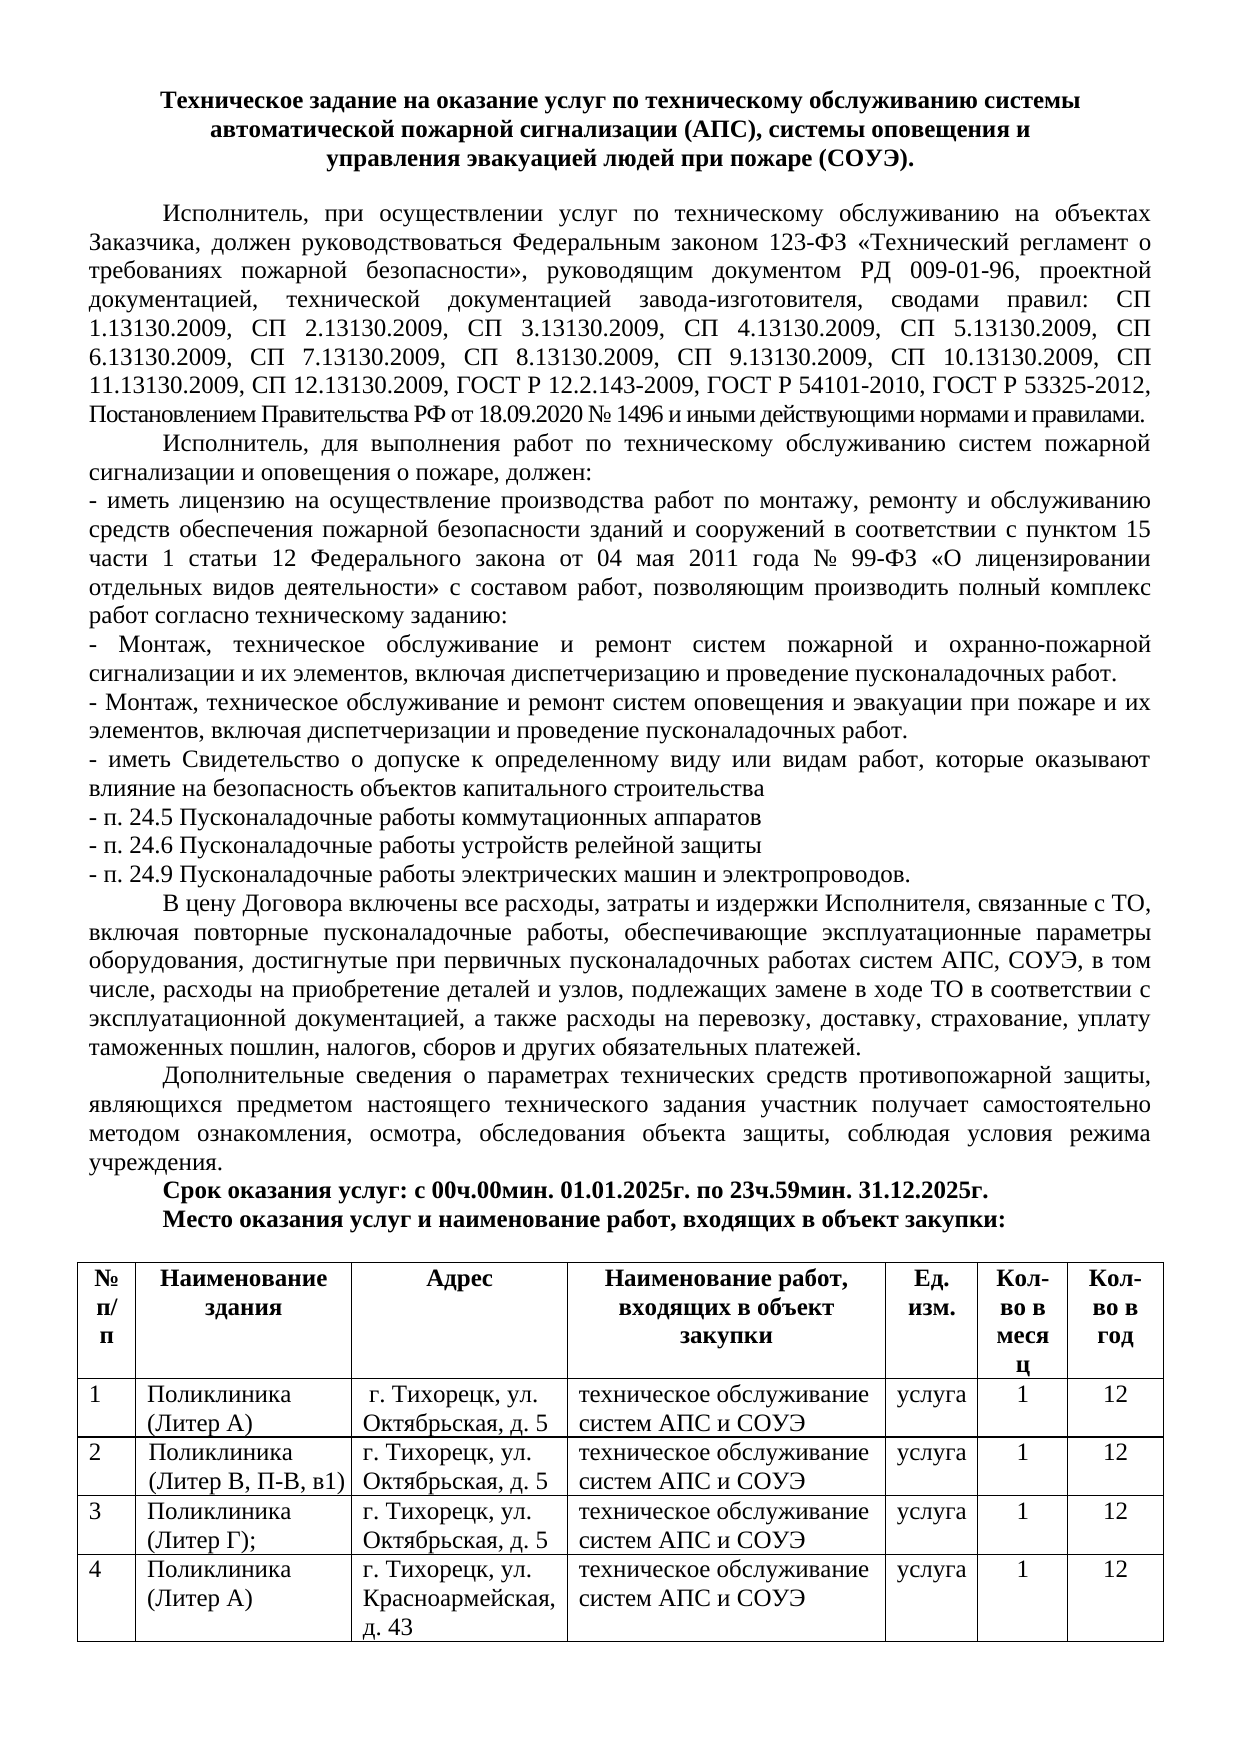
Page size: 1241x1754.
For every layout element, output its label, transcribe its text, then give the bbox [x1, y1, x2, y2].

table_cell 4 [78, 1555, 135, 1641]
table_cell техническое обслуживание систем АПС и СОУЭ [568, 1379, 885, 1436]
table_header Ед. изм. [886, 1263, 977, 1378]
text - Монтаж, техническое обслуживание и ремонт систем оповещения и эвакуации при пожаре и их элементов, включая диспетчеризации и проведение пусконаладочных работ. [89, 687, 1152, 744]
table_cell техническое обслуживание систем АПС и СОУЭ [568, 1438, 885, 1495]
text Исполнитель, при осуществлении услуг по техническому обслуживанию на объектах Заказчика, должен руководствоваться Федеральным законом 123-ФЗ «Технический регламент о требованиях пожарной безопасности», руководящим документом РД 009-01-96, проектной документацией, технической документацией завода-изготовителя, сводами правил: СП 1.13130.2009, СП 2.13130.2009, СП 3.13130.2009, СП 4.13130.2009, СП 5.13130.2009, СП 6.13130.2009, СП 7.13130.2009, СП 8.13130.2009, СП 9.13130.2009, СП 10.13130.2009, СП 11.13130.2009, СП 12.13130.2009, ГОСТ Р 12.2.143-2009, ГОСТ Р 54101-2010, ГОСТ Р 53325-2012, Постановлением Правительства РФ от 18.09.2020 № 1496 и иными действующими нормами и правилами. [89, 198, 1152, 428]
table_cell 3 [78, 1496, 135, 1553]
table_cell услуга [886, 1555, 977, 1641]
table_header Наименование работ, входящих в объект закупки [568, 1263, 885, 1378]
text В цену Договора включены все расходы, затраты и издержки Исполнителя, связанные с ТО, включая повторные пусконаладочные работы, обеспечивающие эксплуатационные параметры оборудования, достигнутые при первичных пусконаладочных работах систем АПС, СОУЭ, в том числе, расходы на приобретение деталей и узлов, подлежащих замене в ходе ТО в соответствии с эксплуатационной документацией, а также расходы на перевозку, доставку, страхование, уплату таможенных пошлин, налогов, сборов и других обязательных платежей. [89, 888, 1152, 1061]
text - п. 24.6 Пусконаладочные работы устройств релейной защиты [89, 831, 1152, 859]
text Место оказания услуг и наименование работ, входящих в объект закупки: [89, 1204, 1152, 1233]
table_cell Поликлиника (Литер Г); [136, 1496, 351, 1553]
table_cell 12 [1068, 1496, 1163, 1553]
table_cell г. Тихорецк, ул. Октябрьская, д. 5 [352, 1438, 567, 1495]
table_cell услуга [886, 1496, 977, 1553]
table_cell 1 [78, 1379, 135, 1436]
text - п. 24.9 Пусконаладочные работы электрических машин и электропроводов. [89, 859, 1152, 888]
table_cell 1 [978, 1379, 1067, 1436]
text - иметь лицензию на осуществление производства работ по монтажу, ремонту и обслуживанию средств обеспечения пожарной безопасности зданий и сооружений в соответствии с пунктом 15 части 1 статьи 12 Федерального закона от 04 мая 2011 года № 99-ФЗ «О лицензировании отдельных видов деятельности» с составом работ, позволяющим производить полный комплекс работ согласно техническому заданию: [89, 486, 1152, 629]
table_cell г. Тихорецк, ул. Октябрьская, д. 5 [352, 1496, 567, 1553]
text Дополнительные сведения о параметрах технических средств противопожарной защиты, являющихся предметом настоящего технического задания участник получает самостоятельно методом ознакомления, осмотра, обследования объекта защиты, соблюдая условия режима учреждения. [89, 1061, 1152, 1176]
table_header Адрес [352, 1263, 567, 1378]
table_header Кол-во в месяц [978, 1263, 1067, 1378]
table_cell Поликлиника (Литер А) [136, 1555, 351, 1641]
table_header Кол-во в год [1068, 1263, 1163, 1378]
text Техническое задание на оказание услуг по техническому обслуживанию системы автоматической пожарной сигнализации (АПС), системы оповещения и управления эвакуацией людей при пожаре (СОУЭ). [89, 85, 1152, 172]
table_cell г. Тихорецк, ул. Октябрьская, д. 5 [352, 1379, 567, 1436]
table_cell 1 [978, 1555, 1067, 1641]
table_cell Поликлиника (Литер В, П-В, в1) [136, 1438, 351, 1495]
text Исполнитель, для выполнения работ по техническому обслуживанию систем пожарной сигнализации и оповещения о пожаре, должен: [89, 428, 1152, 486]
table_cell техническое обслуживание систем АПС и СОУЭ [568, 1496, 885, 1553]
table_cell г. Тихорецк, ул. Красноармейская, д. 43 [352, 1555, 567, 1641]
table_cell 12 [1068, 1555, 1163, 1641]
table_cell 12 [1068, 1379, 1163, 1436]
table_cell 2 [78, 1438, 135, 1495]
table_cell 1 [978, 1496, 1067, 1553]
text Срок оказания услуг: с 00ч.00мин. 01.01.2025г. по 23ч.59мин. 31.12.2025г. [89, 1176, 1152, 1204]
text - Монтаж, техническое обслуживание и ремонт систем пожарной и охранно-пожарной сигнализации и их элементов, включая диспетчеризацию и проведение пусконаладочных работ. [89, 629, 1152, 687]
table_cell Поликлиника (Литер А) [136, 1379, 351, 1436]
table_cell услуга [886, 1379, 977, 1436]
table_header Наименование здания [136, 1263, 351, 1378]
text - п. 24.5 Пусконаладочные работы коммутационных аппаратов [89, 802, 1152, 831]
table_cell услуга [886, 1438, 977, 1495]
table_cell техническое обслуживание систем АПС и СОУЭ [568, 1555, 885, 1641]
text - иметь Свидетельство о допуске к определенному виду или видам работ, которые оказывают влияние на безопасность объектов капитального строительства [89, 744, 1152, 802]
table_cell 12 [1068, 1438, 1163, 1495]
table_cell 1 [978, 1438, 1067, 1495]
table_header № п/п [78, 1263, 135, 1378]
